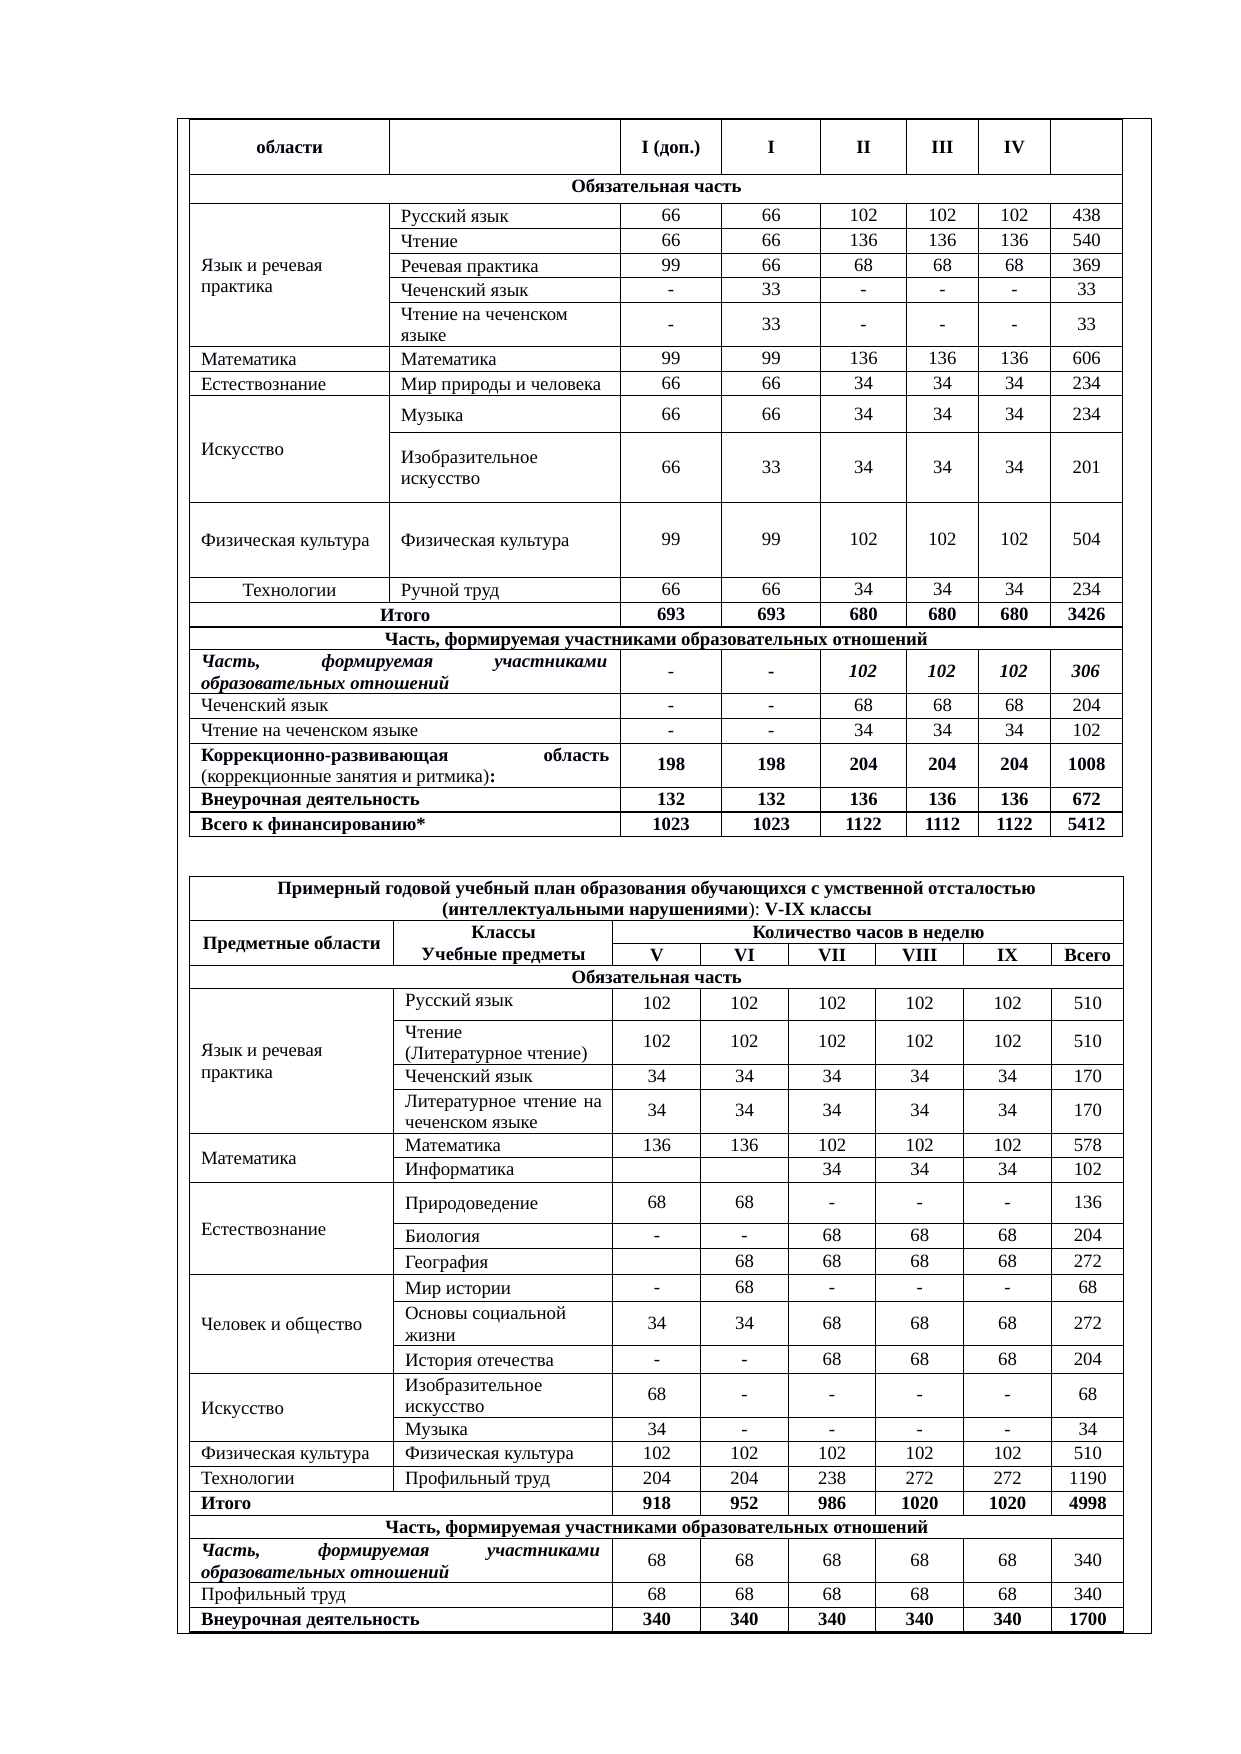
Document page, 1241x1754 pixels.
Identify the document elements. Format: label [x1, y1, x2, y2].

table_cell [178, 119, 1151, 1632]
